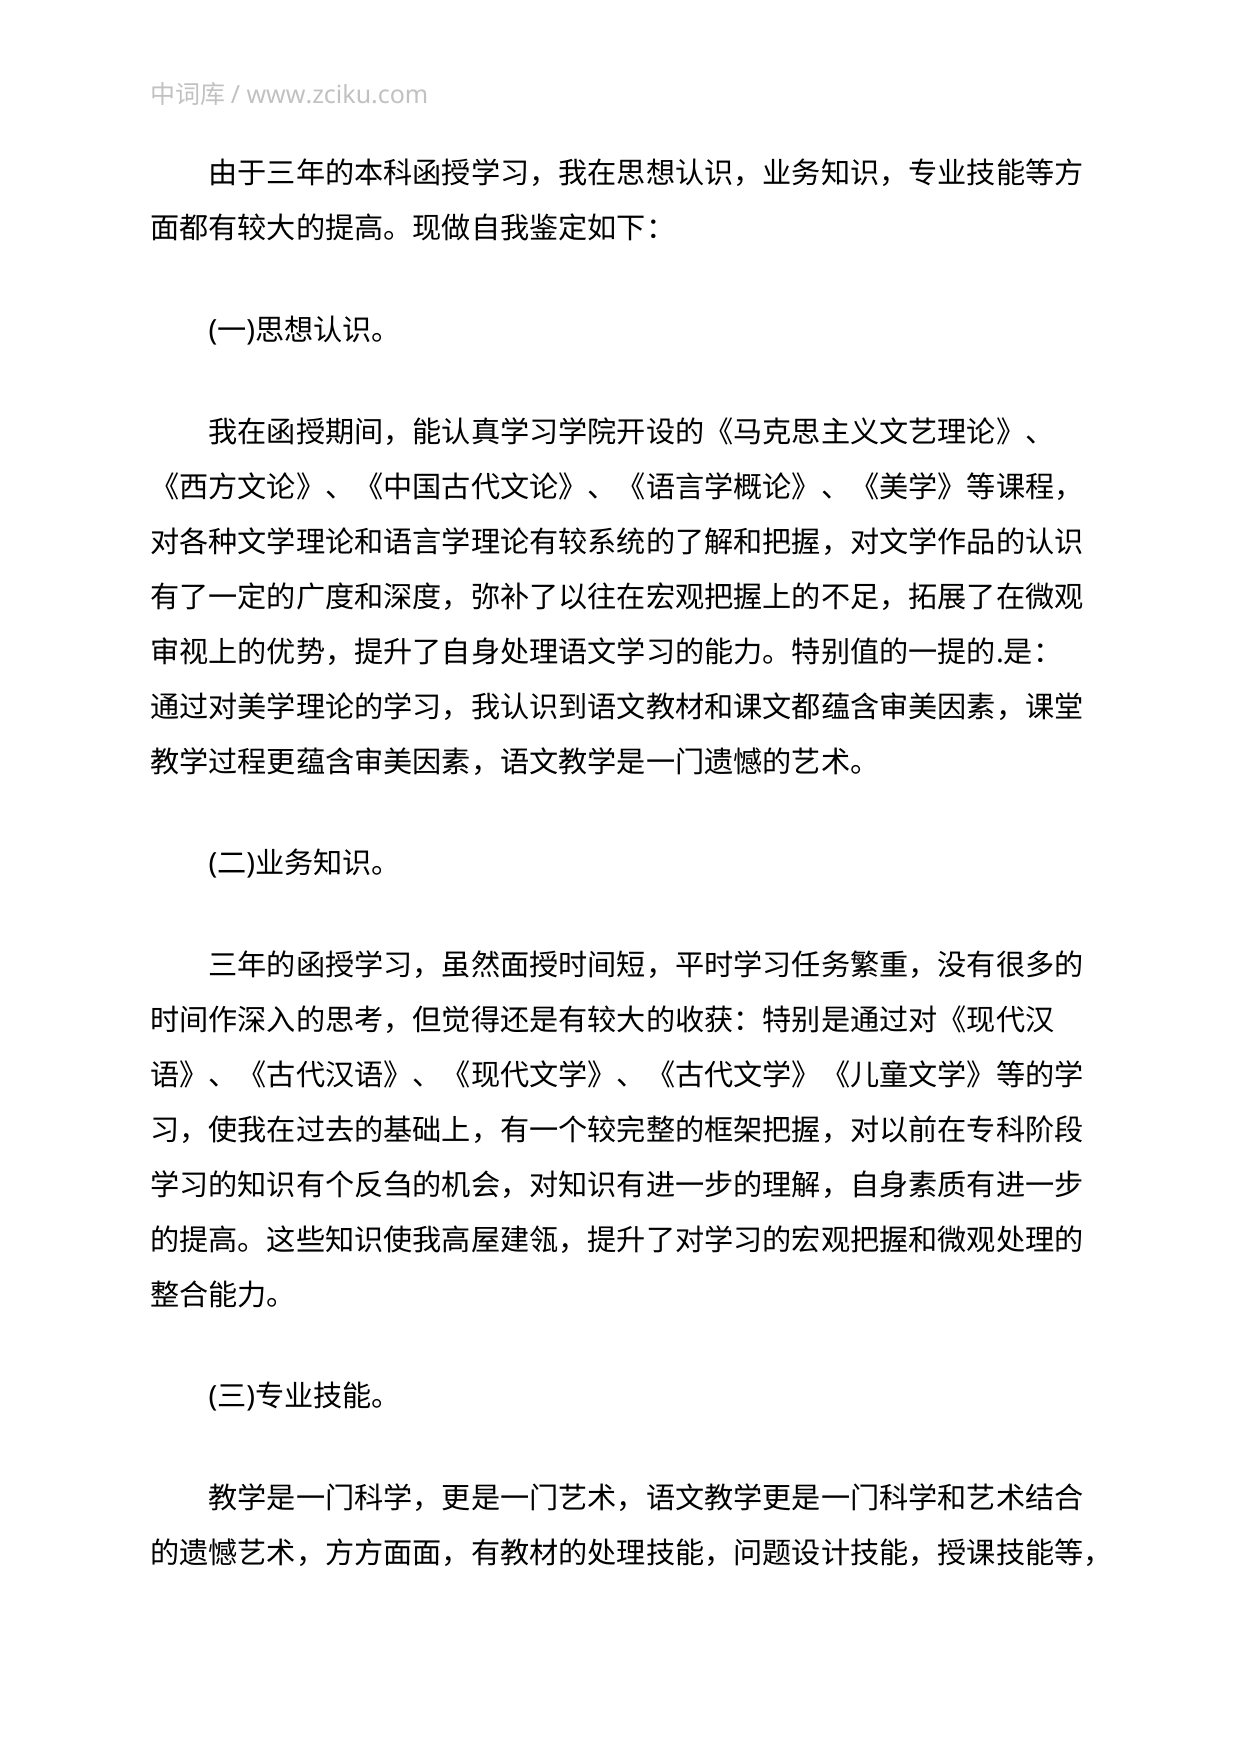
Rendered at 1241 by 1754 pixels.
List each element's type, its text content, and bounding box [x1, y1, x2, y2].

text 由于三年的本科函授学习，我在思想认识，业务知识，专业技能等方面都有较大的提高。现做自我鉴定如下： [150, 150, 1090, 247]
text 我在函授期间，能认真学习学院开设的《马克思主义文艺理论》、《西方文论》、《中国古代文论》、《语言学概论》、《美学》等课程，对各种文学理论和语言学理论有较系统的了解和把握，对文学作品的认识有了一定的广度和深度，弥补了以往在宏观把握上的不足，拓展了在微观审视上的优势，提升了自身处理语文学习的能力。特别值的一提的.是：通过对美学理论的学习，我认识到语文教材和课文都蕴含审美因素，课堂教学过程更蕴含审美因素，语文教学是一门遗憾的艺术。 [150, 409, 1090, 780]
text (一)思想认识。 [150, 307, 1090, 349]
text (二)业务知识。 [150, 840, 1090, 882]
text (三)专业技能。 [150, 1373, 1090, 1415]
text 三年的函授学习，虽然面授时间短，平时学习任务繁重，没有很多的时间作深入的思考，但觉得还是有较大的收获：特别是通过对《现代汉语》、《古代汉语》、《现代文学》、《古代文学》《儿童文学》等的学习，使我在过去的基础上，有一个较完整的框架把握，对以前在专科阶段学习的知识有个反刍的机会，对知识有进一步的理解，自身素质有进一步的提高。这些知识使我高屋建瓴，提升了对学习的宏观把握和微观处理的整合能力。 [150, 942, 1090, 1313]
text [150, 1475, 1090, 1572]
